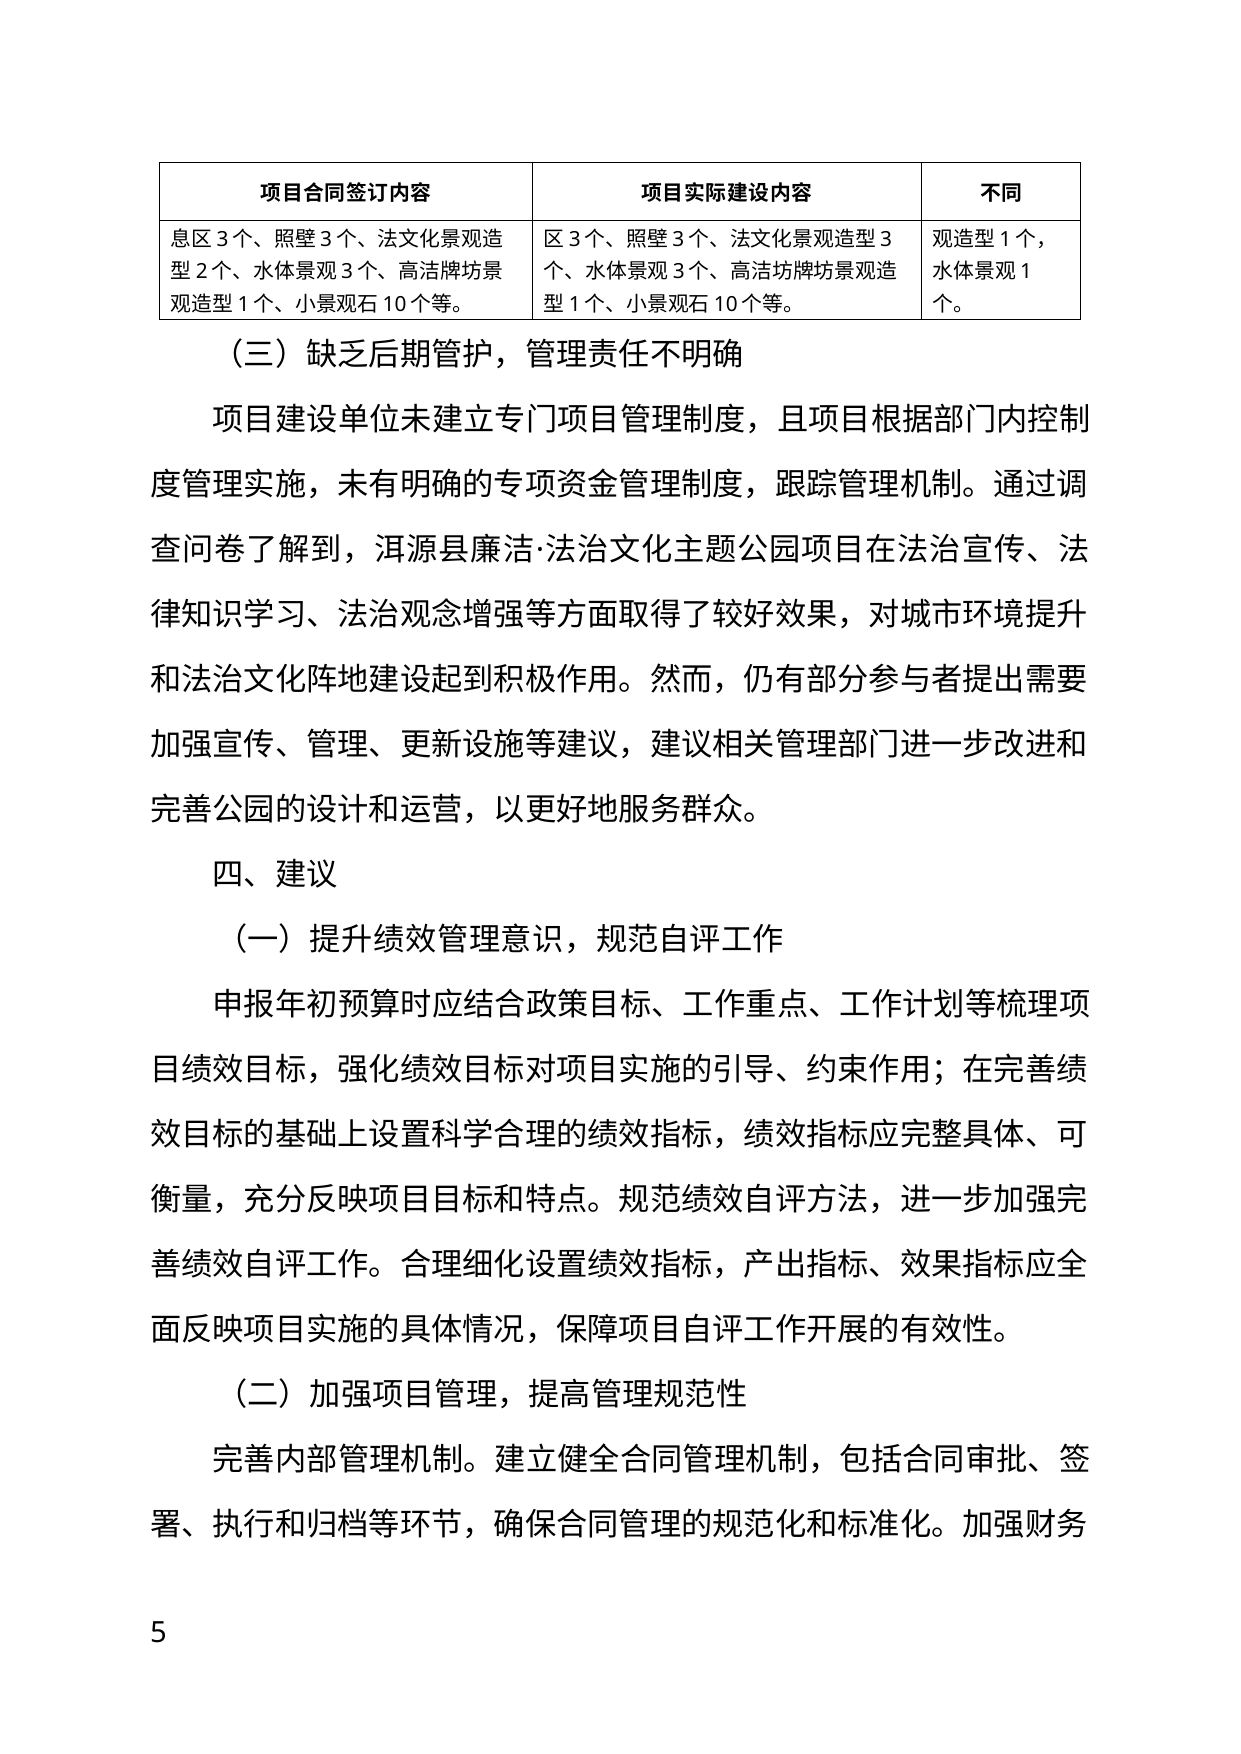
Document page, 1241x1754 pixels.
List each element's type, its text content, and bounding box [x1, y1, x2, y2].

table_header 不同 [922, 163, 1080, 220]
text （三）缺乏后期管护，管理责任不明确 [150, 319, 1090, 384]
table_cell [160, 221, 532, 318]
text （二）加强项目管理，提高管理规范性 [150, 1359, 1090, 1424]
text 项目建设单位未建立专门项目管理制度，且项目根据部门内控制度管理实施，未有明确的专项资金管理制度，跟踪管理机制。通过调查问卷了解到，洱源县廉洁·法治文化主题公园项目在法治宣传、法律知识学习、法治观念增强等方面取得了较好效果，对城市环境提升和法治文化阵地建设起到积极作用。然而，仍有部分参与者提出需要加强宣传、管理、更新设施等建议，建议相关管理部门进一步改进和完善公园的设计和运营，以更好地服务群众。 [150, 384, 1090, 839]
table_header 项目实际建设内容 [533, 163, 921, 220]
text （一）提升绩效管理意识，规范自评工作 [150, 904, 1090, 969]
text 四、建议 [150, 839, 1090, 904]
text 申报年初预算时应结合政策目标、工作重点、工作计划等梳理项目绩效目标，强化绩效目标对项目实施的引导、约束作用；在完善绩效目标的基础上设置科学合理的绩效指标，绩效指标应完整具体、可衡量，充分反映项目目标和特点。规范绩效自评方法，进一步加强完善绩效自评工作。合理细化设置绩效指标，产出指标、效果指标应全面反映项目实施的具体情况，保障项目自评工作开展的有效性。 [150, 969, 1090, 1359]
table_cell 实际建设较合同多法文化景观造型1个，水体景观1个。 [922, 221, 1080, 318]
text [150, 1424, 1090, 1554]
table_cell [533, 221, 921, 318]
table_header 项目合同签订内容 [160, 163, 532, 220]
